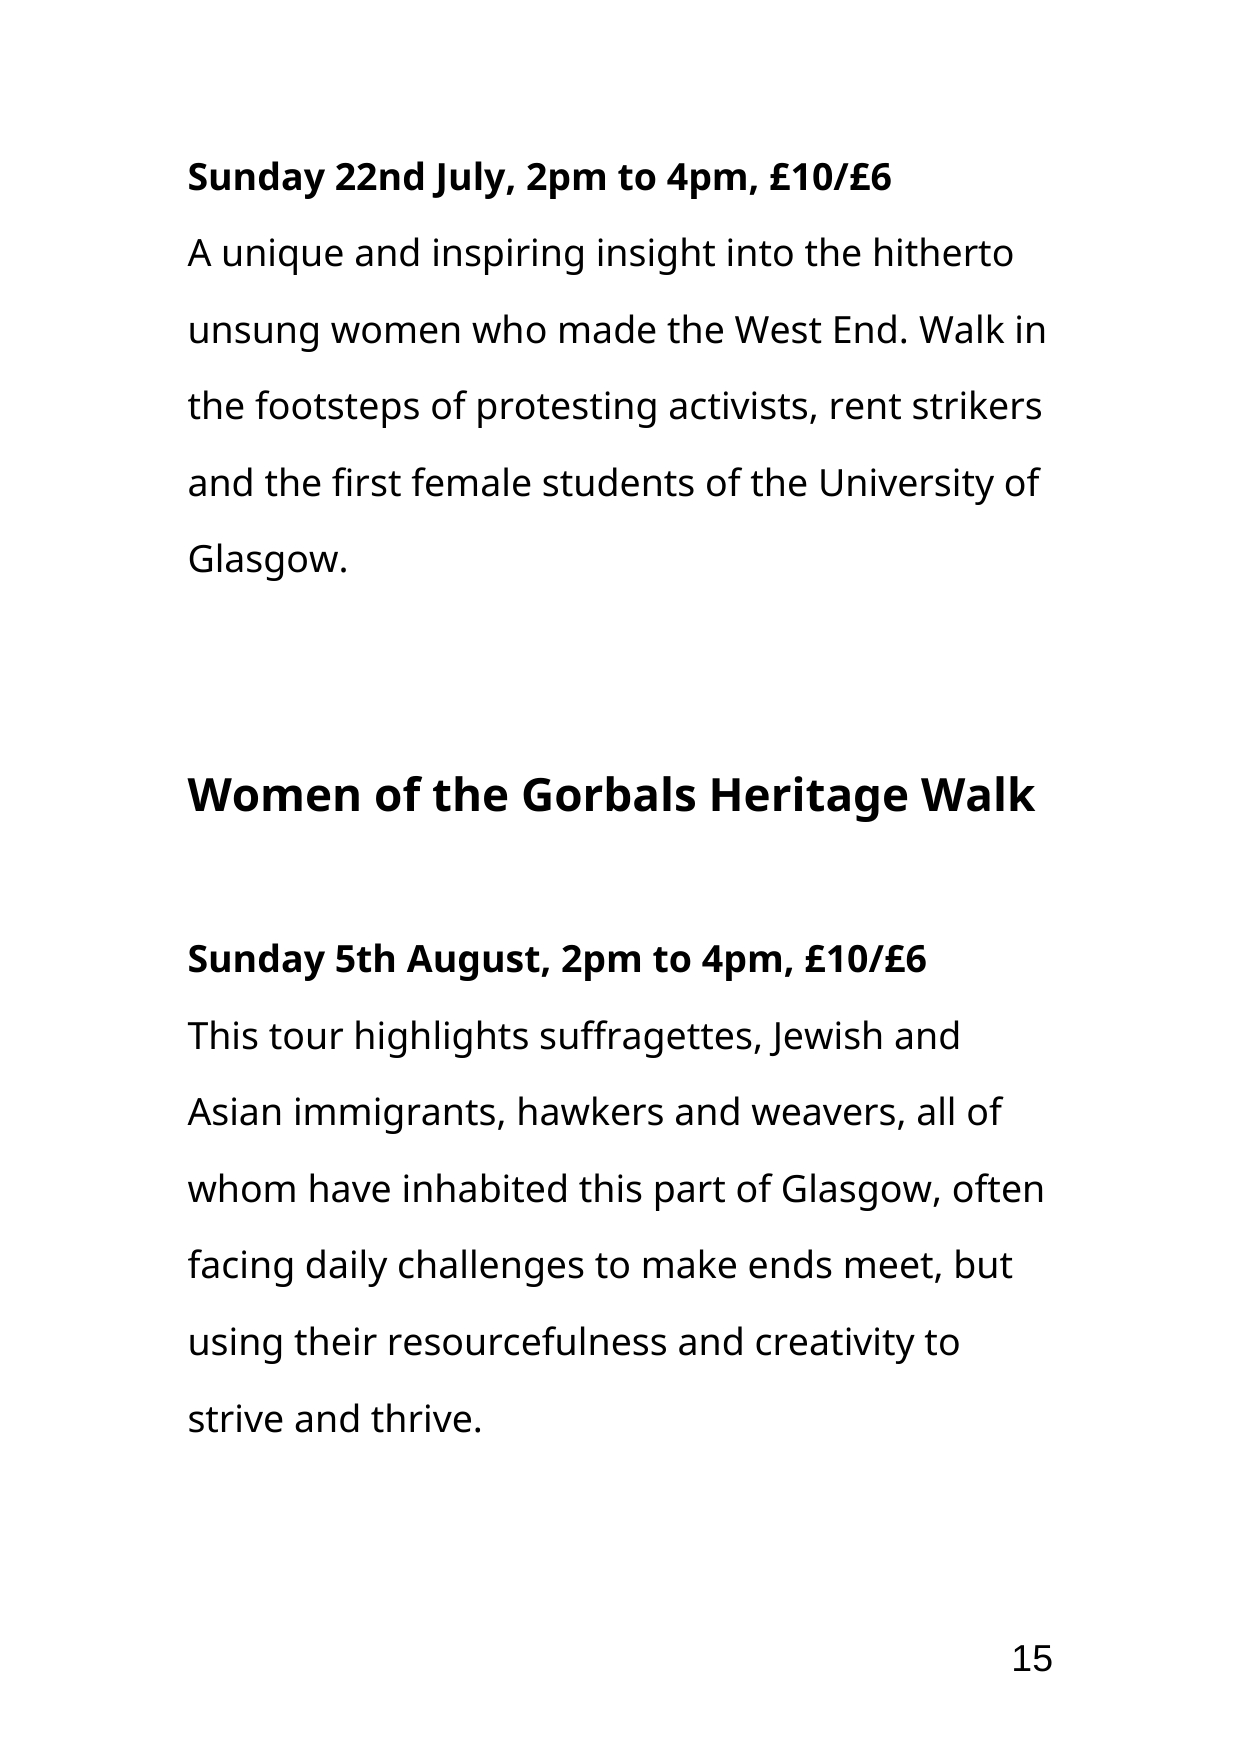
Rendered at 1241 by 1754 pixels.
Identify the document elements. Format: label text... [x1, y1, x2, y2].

text Sunday 22nd July, 2pm to 4pm, £10/£6 [187, 150, 1053, 201]
text A unique and inspiring insight into the hitherto unsung women who made the West End. Walk in the footsteps of protesting activists, rent strikers and the first female students of the University of Glasgow. [187, 227, 1053, 584]
text This tour highlights suffragettes, Jewish and Asian immigrants, hawkers and weavers, all of whom have inhabited this part of Glasgow, often facing daily challenges to make ends meet, but using their resourcefulness and creativity to strive and thrive. [187, 1009, 1053, 1443]
text Women of the Gorbals Heritage Walk [187, 762, 1053, 825]
text Sunday 5th August, 2pm to 4pm, £10/£6 [187, 933, 1053, 984]
